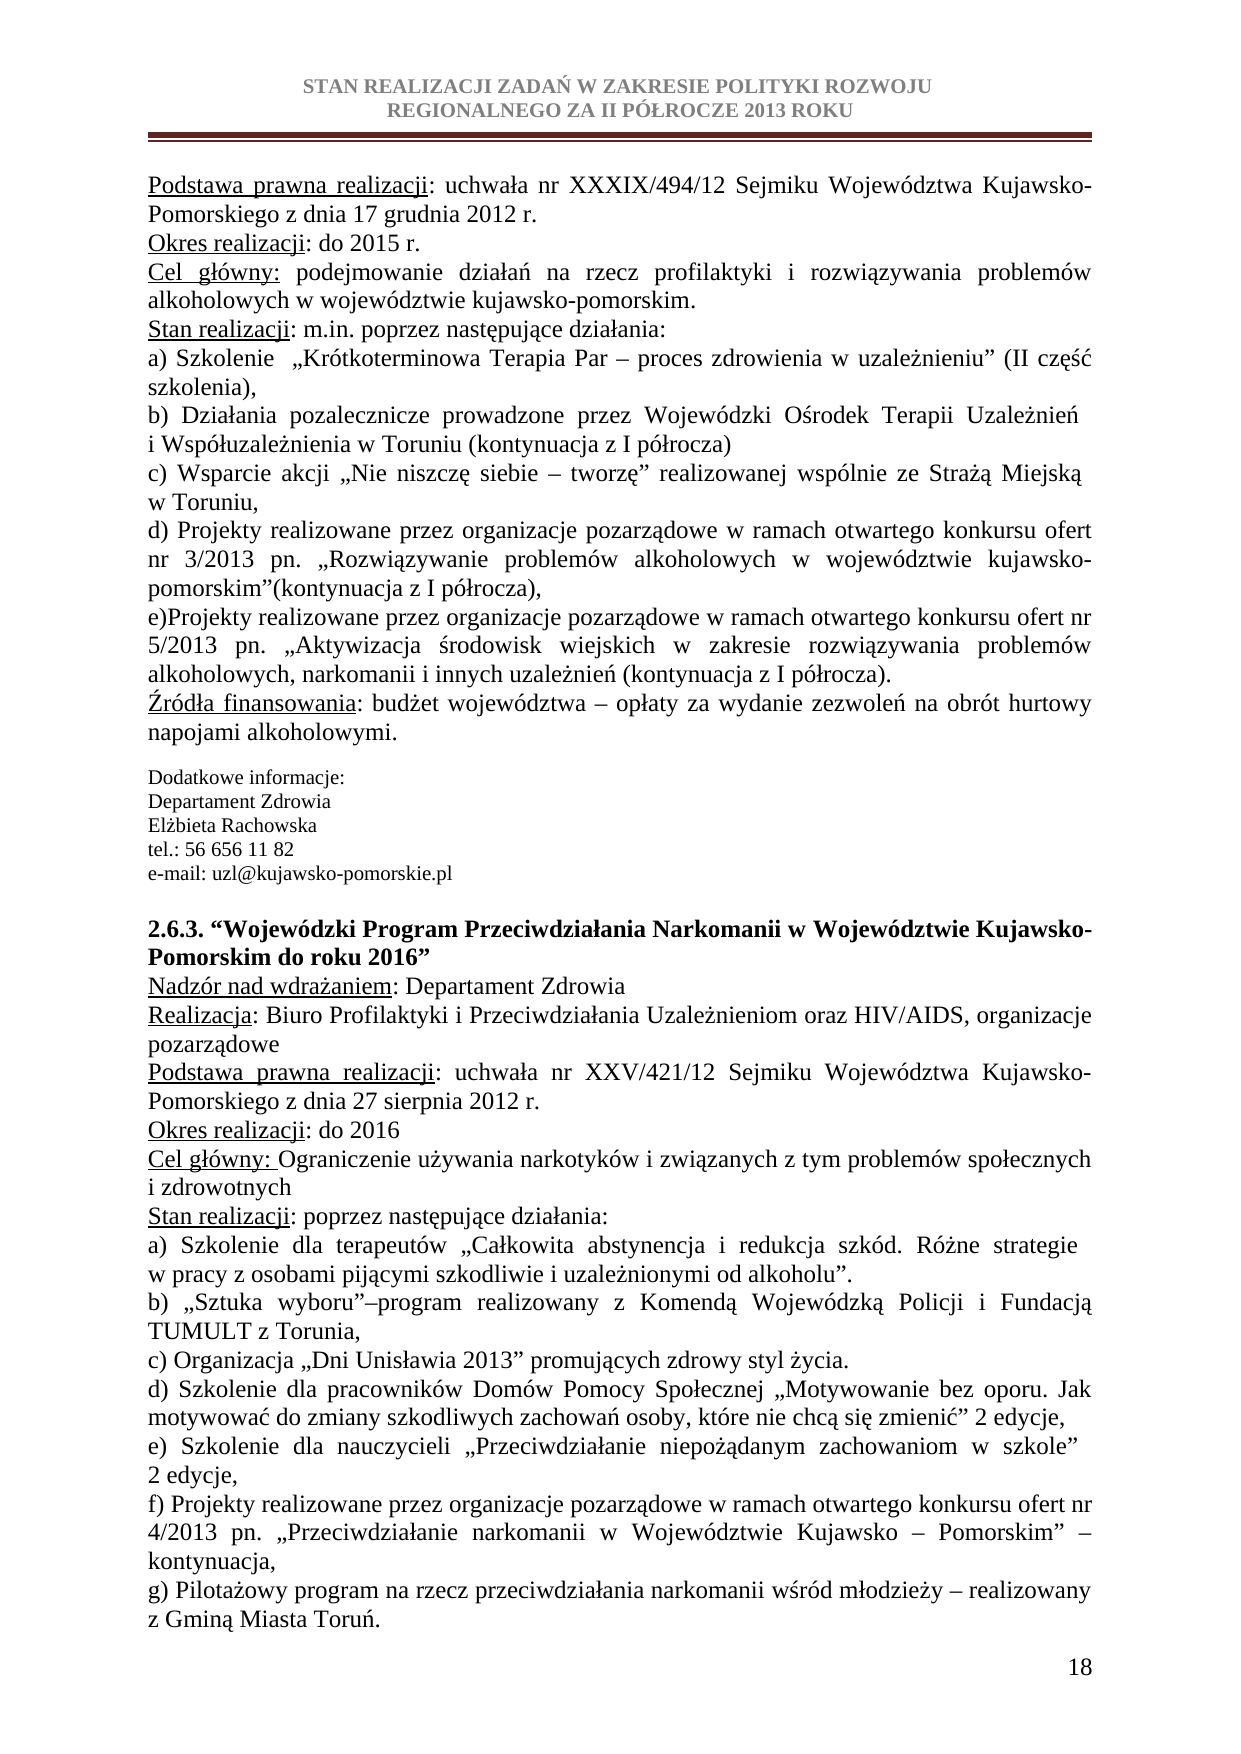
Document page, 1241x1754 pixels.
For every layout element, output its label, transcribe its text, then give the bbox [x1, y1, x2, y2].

text Cel główny: podejmowanie działań na rzecz profilaktyki i rozwiązywania problemów alkoholowych w województwie kujawsko-pomorskim. [148, 257, 1092, 314]
text Okres realizacji: do 2015 r. [148, 228, 1092, 257]
text Realizacja: Biuro Profilaktyki i Przeciwdziałania Uzależnieniom oraz HIV/AIDS, organizacje pozarządowe [148, 1000, 1092, 1057]
text Cel główny: Ograniczenie używania narkotyków i związanych z tym problemów społecznych i zdrowotnych [148, 1144, 1092, 1201]
text d) Szkolenie dla pracowników Domów Pomocy Społecznej „Motywowanie bez oporu. Jak motywować do zmiany szkodliwych zachowań osoby, które nie chcą się zmienić” 2 edycje, [148, 1374, 1092, 1431]
text tel.: 56 656 11 82 [148, 837, 1092, 861]
text 2.6.3. “Wojewódzki Program Przeciwdziałania Narkomanii w Województwie Kujawsko-Pomorskim do roku 2016” [148, 914, 1092, 971]
text b) Działania pozalecznicze prowadzone przez Wojewódzki Ośrodek Terapii Uzależnień i Współuzależnienia w Toruniu (kontynuacja z I półrocza) [148, 400, 1092, 458]
text e)Projekty realizowane przez organizacje pozarządowe w ramach otwartego konkursu ofert nr 5/2013 pn. „Aktywizacja środowisk wiejskich w zakresie rozwiązywania problemów alkoholowych, narkomanii i innych uzależnień (kontynuacja z I półrocza). [148, 602, 1092, 688]
text e-mail: uzl@kujawsko-pomorskie.pl [148, 861, 1092, 885]
text Podstawa prawna realizacji: uchwała nr XXV/421/12 Sejmiku Województwa Kujawsko-Pomorskiego z dnia 27 sierpnia 2012 r. [148, 1057, 1092, 1115]
text e) Szkolenie dla nauczycieli „Przeciwdziałanie niepożądanym zachowaniom w szkole” 2 edycje, [148, 1431, 1092, 1489]
text c) Wsparcie akcji „Nie niszczę siebie – tworzę” realizowanej wspólnie ze Strażą Miejską w Toruniu, [148, 458, 1092, 515]
text g) Pilotażowy program na rzecz przeciwdziałania narkomanii wśród młodzieży – realizowany z Gminą Miasta Toruń. [148, 1575, 1092, 1632]
text b) „Sztuka wyboru”–program realizowany z Komendą Wojewódzką Policji i Fundacją TUMULT z Torunia, [148, 1287, 1092, 1345]
text a) Szkolenie dla terapeutów „Całkowita abstynencja i redukcja szkód. Różne strategie w pracy z osobami pijącymi szkodliwie i uzależnionymi od alkoholu”. [148, 1230, 1092, 1287]
text a) Szkolenie „Krótkoterminowa Terapia Par – proces zdrowienia w uzależnieniu” (II część szkolenia), [148, 343, 1092, 400]
text Elżbieta Rachowska [148, 813, 1092, 837]
text d) Projekty realizowane przez organizacje pozarządowe w ramach otwartego konkursu ofert nr 3/2013 pn. „Rozwiązywanie problemów alkoholowych w województwie kujawsko-pomorskim”(kontynuacja z I półrocza), [148, 515, 1092, 602]
text Dodatkowe informacje: [148, 764, 1092, 789]
text Nadzór nad wdrażaniem: Departament Zdrowia [148, 971, 1092, 1000]
text Stan realizacji: poprzez następujące działania: [148, 1201, 1092, 1230]
text Podstawa prawna realizacji: uchwała nr XXXIX/494/12 Sejmiku Województwa Kujawsko-Pomorskiego z dnia 17 grudnia 2012 r. [148, 170, 1092, 228]
text Źródła finansowania: budżet województwa – opłaty za wydanie zezwoleń na obrót hurtowy napojami alkoholowymi. [148, 688, 1092, 745]
text c) Organizacja „Dni Unisławia 2013” promujących zdrowy styl życia. [148, 1345, 1092, 1374]
text f) Projekty realizowane przez organizacje pozarządowe w ramach otwartego konkursu ofert nr 4/2013 pn. „Przeciwdziałanie narkomanii w Województwie Kujawsko – Pomorskim” – kontynuacja, [148, 1489, 1092, 1575]
text Okres realizacji: do 2016 [148, 1115, 1092, 1144]
text Stan realizacji: m.in. poprzez następujące działania: [148, 314, 1092, 343]
text Departament Zdrowia [148, 789, 1092, 813]
